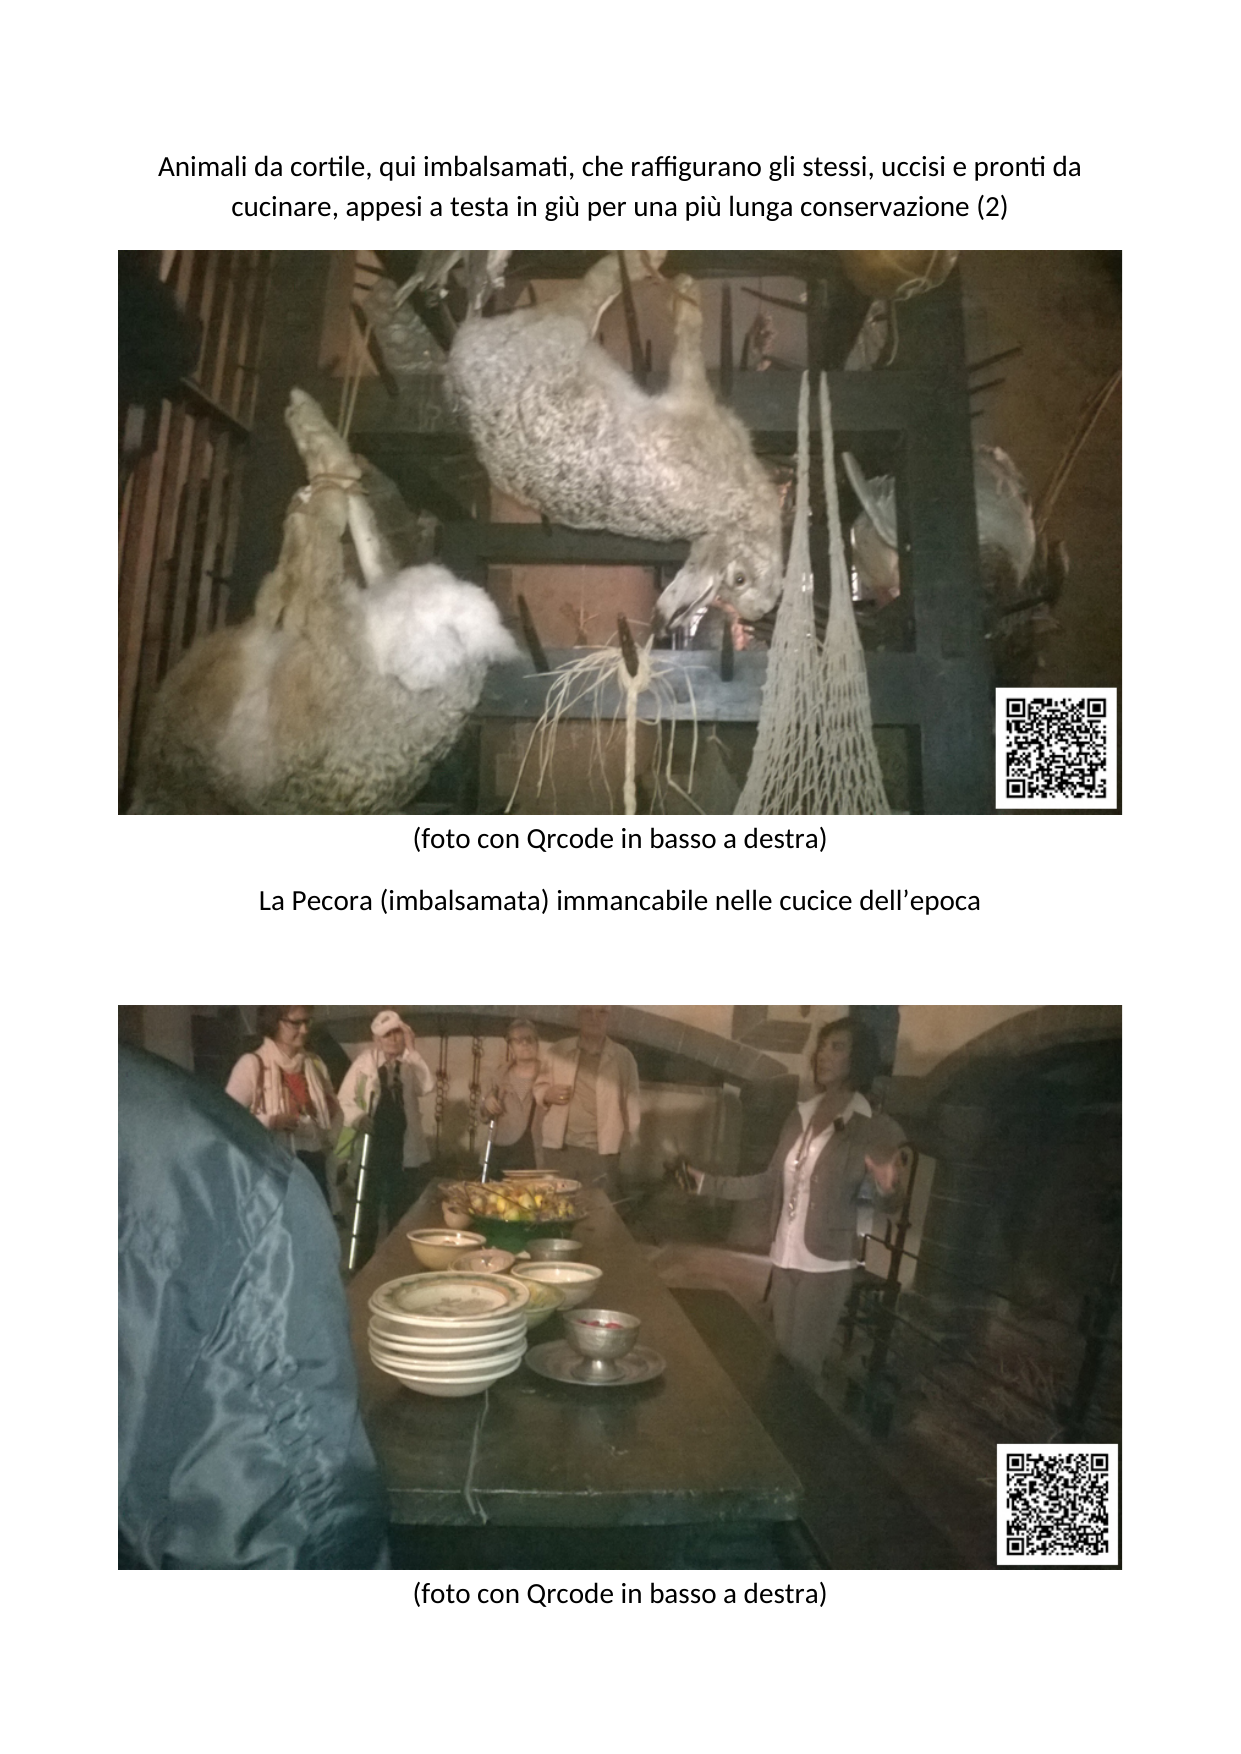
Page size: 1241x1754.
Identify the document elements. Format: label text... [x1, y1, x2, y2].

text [118, 148, 1122, 224]
text La Pecora (imbalsamata) immancabile nelle cucice dell’epoca [118, 882, 1122, 917]
picture [118, 1005, 1123, 1570]
picture [118, 250, 1123, 815]
text (foto con Qrcode in basso a destra) [118, 1570, 1122, 1610]
text (foto con Qrcode in basso a destra) [118, 815, 1122, 856]
